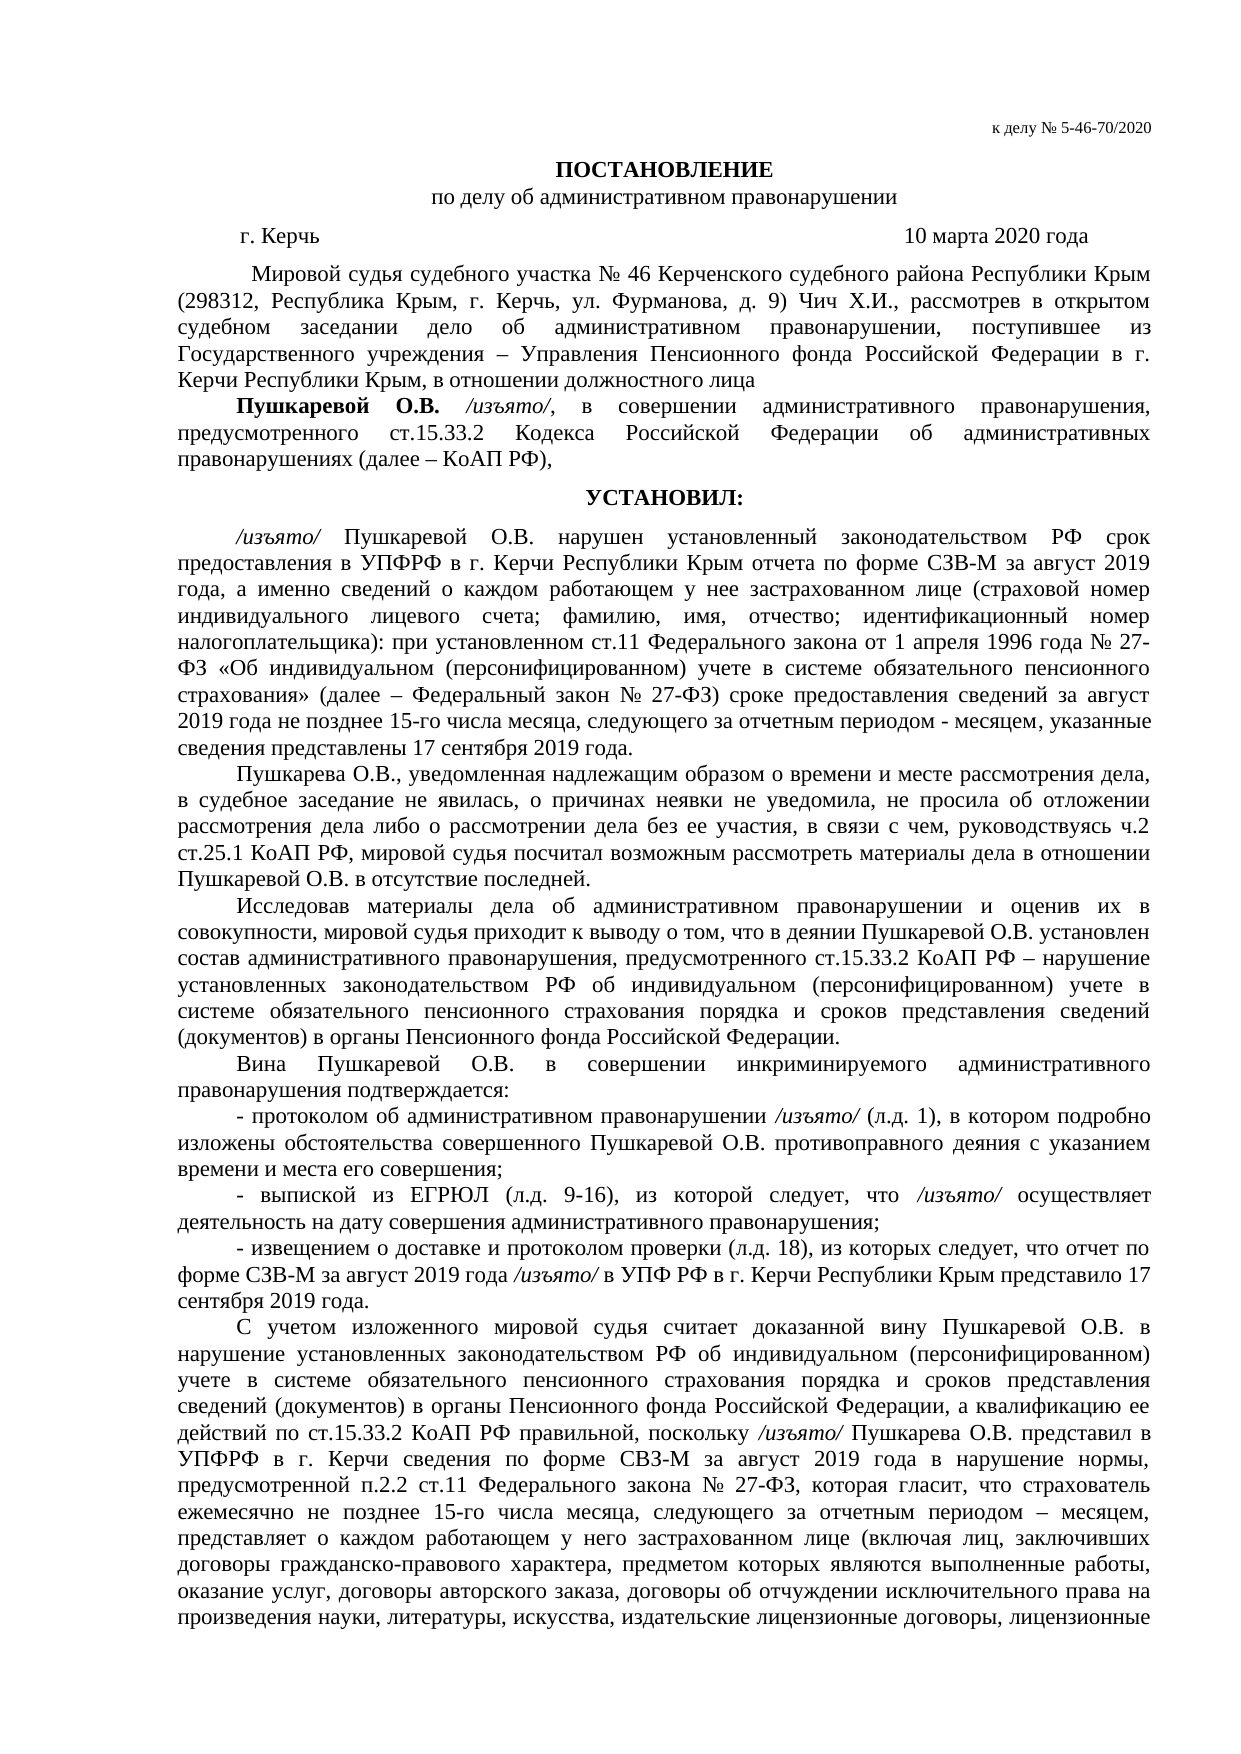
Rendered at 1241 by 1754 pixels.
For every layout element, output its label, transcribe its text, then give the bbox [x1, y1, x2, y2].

text Мировой судья судебного участка № 46 Керченского судебного района Республики Крым (298312, Республика Крым, г. Керчь, ул. Фурманова, д. 9) Чич Х.И., рассмотрев в открытом судебном заседании дело об административном правонарушении, поступившее из Государственного учреждения – Управления Пенсионного фонда Российской Федерации в г. Керчи Республики Крым, в отношении должностного лица [177, 261, 1152, 392]
text - выпиской из ЕГРЮЛ (л.д. 9-16), из которой следует, что /изъято/ осуществляет деятельность на дату совершения административного правонарушения; [177, 1182, 1152, 1234]
text - протоколом об административном правонарушении /изъято/ (л.д. 1), в котором подробно изложены обстоятельства совершенного Пушкаревой О.В. противоправного деяния с указанием времени и места его совершения; [177, 1102, 1152, 1182]
text УСТАНОВИЛ: [177, 484, 1152, 510]
title по делу об административном правонарушении [177, 183, 1152, 209]
text Исследовав материалы дела об административном правонарушении и оценив их в совокупности, мировой судья приходит к выводу о том, что в деянии Пушкаревой О.В. установлен состав административного правонарушения, предусмотренного ст.15.33.2 КоАП РФ – нарушение установленных законодательством РФ об индивидуальном (персонифицированном) учете в системе обязательного пенсионного страхования порядка и сроков представления сведений (документов) в органы Пенсионного фонда Российской Федерации. [177, 892, 1152, 1050]
text Пушкарева О.В., уведомленная надлежащим образом о времени и месте рассмотрения дела, в судебное заседание не явилась, о причинах неявки не уведомила, не просила об отложении рассмотрения дела либо о рассмотрении дела без ее участия, в связи с чем, руководствуясь ч.2 ст.25.1 КоАП РФ, мировой судья посчитал возможным рассмотреть материалы дела в отношении Пушкаревой О.В. в отсутствие последней. [177, 760, 1152, 892]
title к делу № 5-46-70/2020 [177, 118, 1152, 137]
text г. Керчь 10 марта 2020 года [177, 222, 1152, 248]
text Вина Пушкаревой О.В. в совершении инкриминируемого административного правонарушения подтверждается: [177, 1050, 1152, 1102]
text ПОСТАНОВЛЕНИЕ [177, 156, 1152, 183]
text Пушкаревой О.В. /изъято/, в совершении административного правонарушения, предусмотренного ст.15.33.2 Кодекса Российской Федерации об административных правонарушениях (далее – КоАП РФ), [177, 392, 1152, 471]
text /изъято/ Пушкаревой О.В. нарушен установленный законодательством РФ срок предоставления в УПФРФ в г. Керчи Республики Крым отчета по форме СЗВ-М за август 2019 года, а именно сведений о каждом работающем у нее застрахованном лице (страховой номер индивидуального лицевого счета; фамилию, имя, отчество; идентификационный номер налогоплательщика): при установленном ст.11 Федерального закона от 1 апреля 1996 года № 27-ФЗ «Об индивидуальном (персонифицированном) учете в системе обязательного пенсионного страхования» (далее – Федеральный закон № 27-ФЗ) сроке предоставления сведений за август 2019 года не позднее 15-го числа месяца, следующего за отчетным периодом - месяцем, указанные сведения представлены 17 сентября 2019 года. [177, 523, 1152, 760]
text - извещением о доставке и протоколом проверки (л.д. 18), из которых следует, что отчет по форме СЗВ-М за август 2019 года /изъято/ в УПФ РФ в г. Керчи Республики Крым представило 17 сентября 2019 года. [177, 1234, 1152, 1313]
